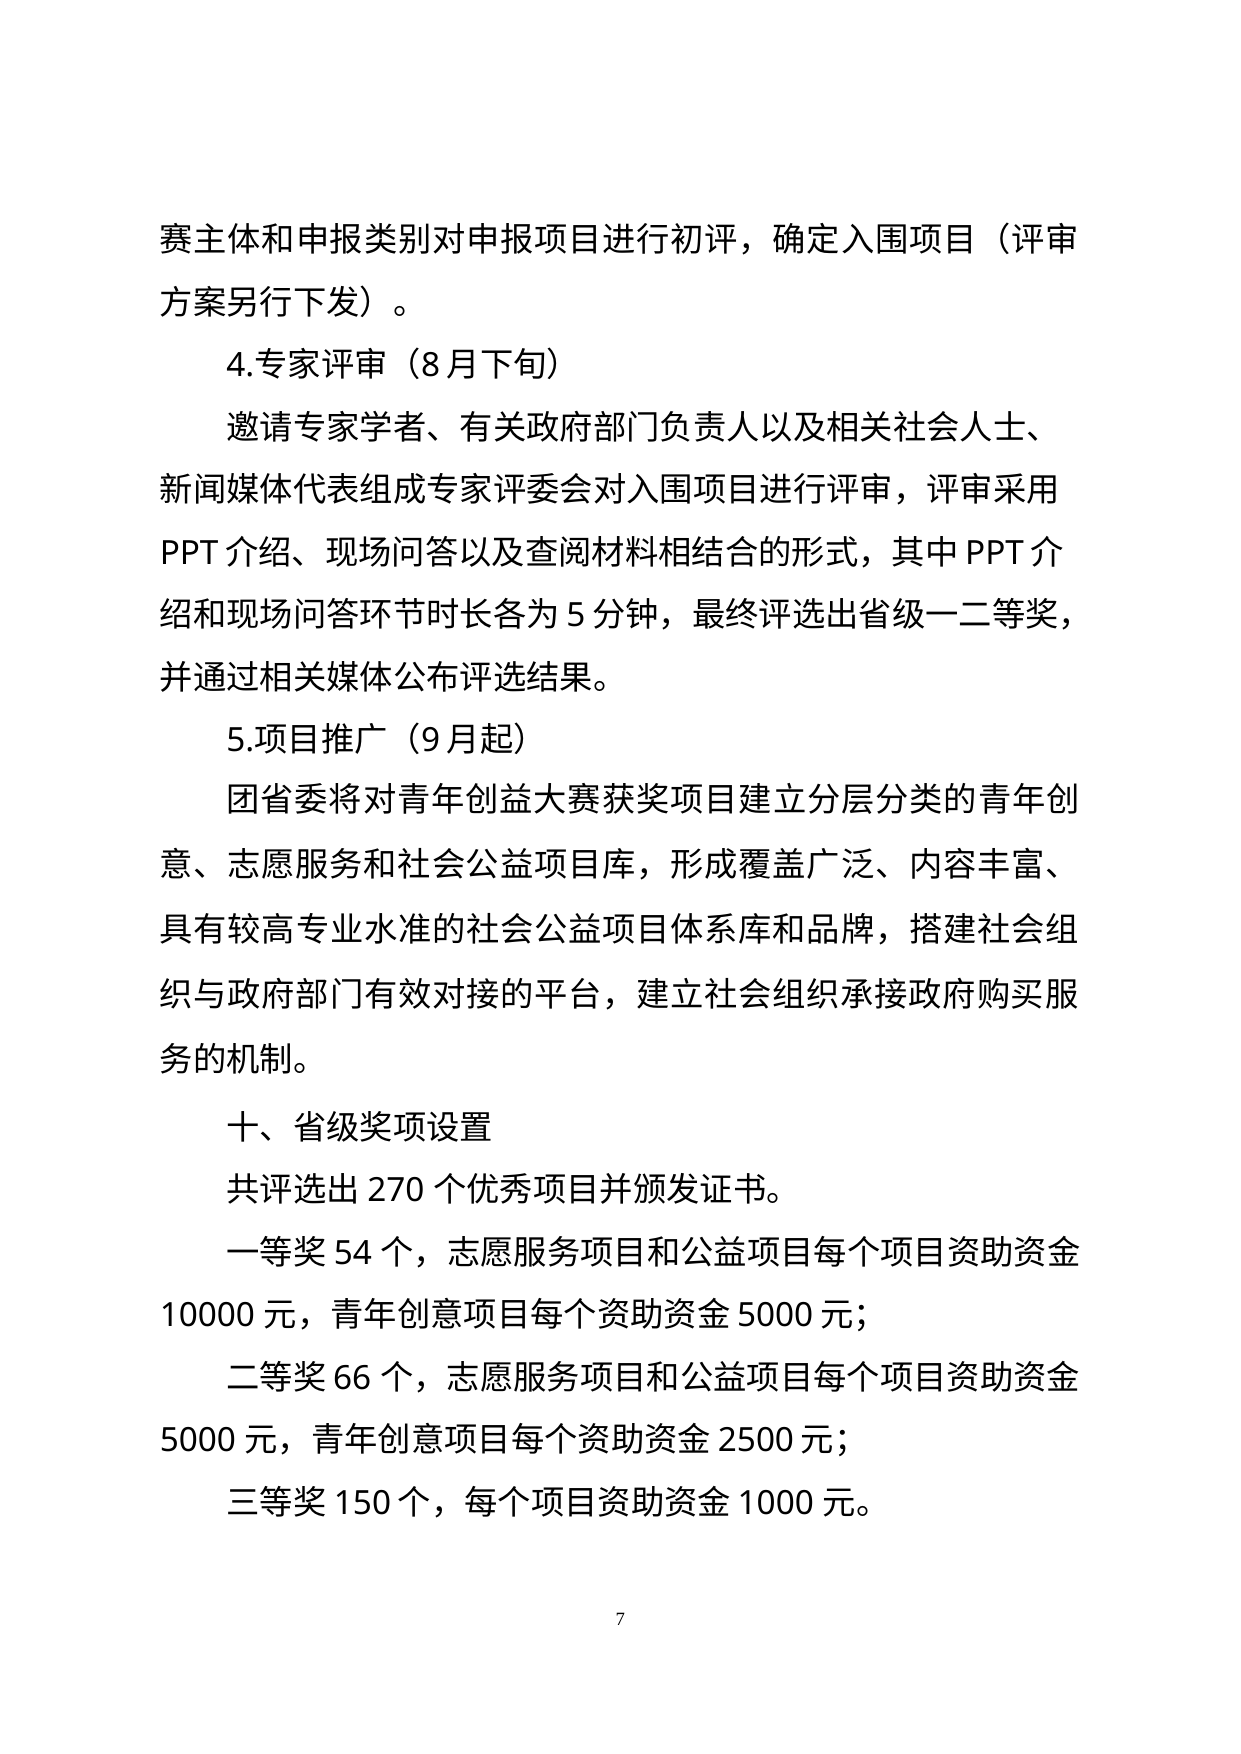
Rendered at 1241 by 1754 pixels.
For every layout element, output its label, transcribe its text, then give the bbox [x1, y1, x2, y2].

text 4.专家评审（8月下旬） [159, 327, 1081, 389]
text 共评选出 270 个优秀项目并颁发证书。 [159, 1152, 1081, 1214]
text 二等奖66 个，志愿服务项目和公益项目每个项目资助资金5000 元，青年创意项目每个资助资金2500元； [159, 1339, 1081, 1464]
text 十、省级奖项设置 [159, 1089, 1081, 1152]
text 5.项目推广（9月起） [159, 702, 1081, 764]
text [159, 202, 1081, 327]
text 一等奖 54 个，志愿服务项目和公益项目每个项目资助资金10000 元，青年创意项目每个资助资金5000元； [159, 1214, 1081, 1339]
text 三等奖 150个，每个项目资助资金1000 元。 [159, 1464, 1081, 1527]
text 团省委将对青年创益大赛获奖项目建立分层分类的青年创意、志愿服务和社会公益项目库，形成覆盖广泛、内容丰富、具有较高专业水准的社会公益项目体系库和品牌，搭建社会组织与政府部门有效对接的平台，建立社会组织承接政府购买服务的机制。 [159, 764, 1081, 1089]
text 邀请专家学者、有关政府部门负责人以及相关社会人士、新闻媒体代表组成专家评委会对入围项目进行评审，评审采用PPT介绍、现场问答以及查阅材料相结合的形式，其中PPT介绍和现场问答环节时长各为5分钟，最终评选出省级一二等奖，并通过相关媒体公布评选结果。 [159, 389, 1081, 702]
